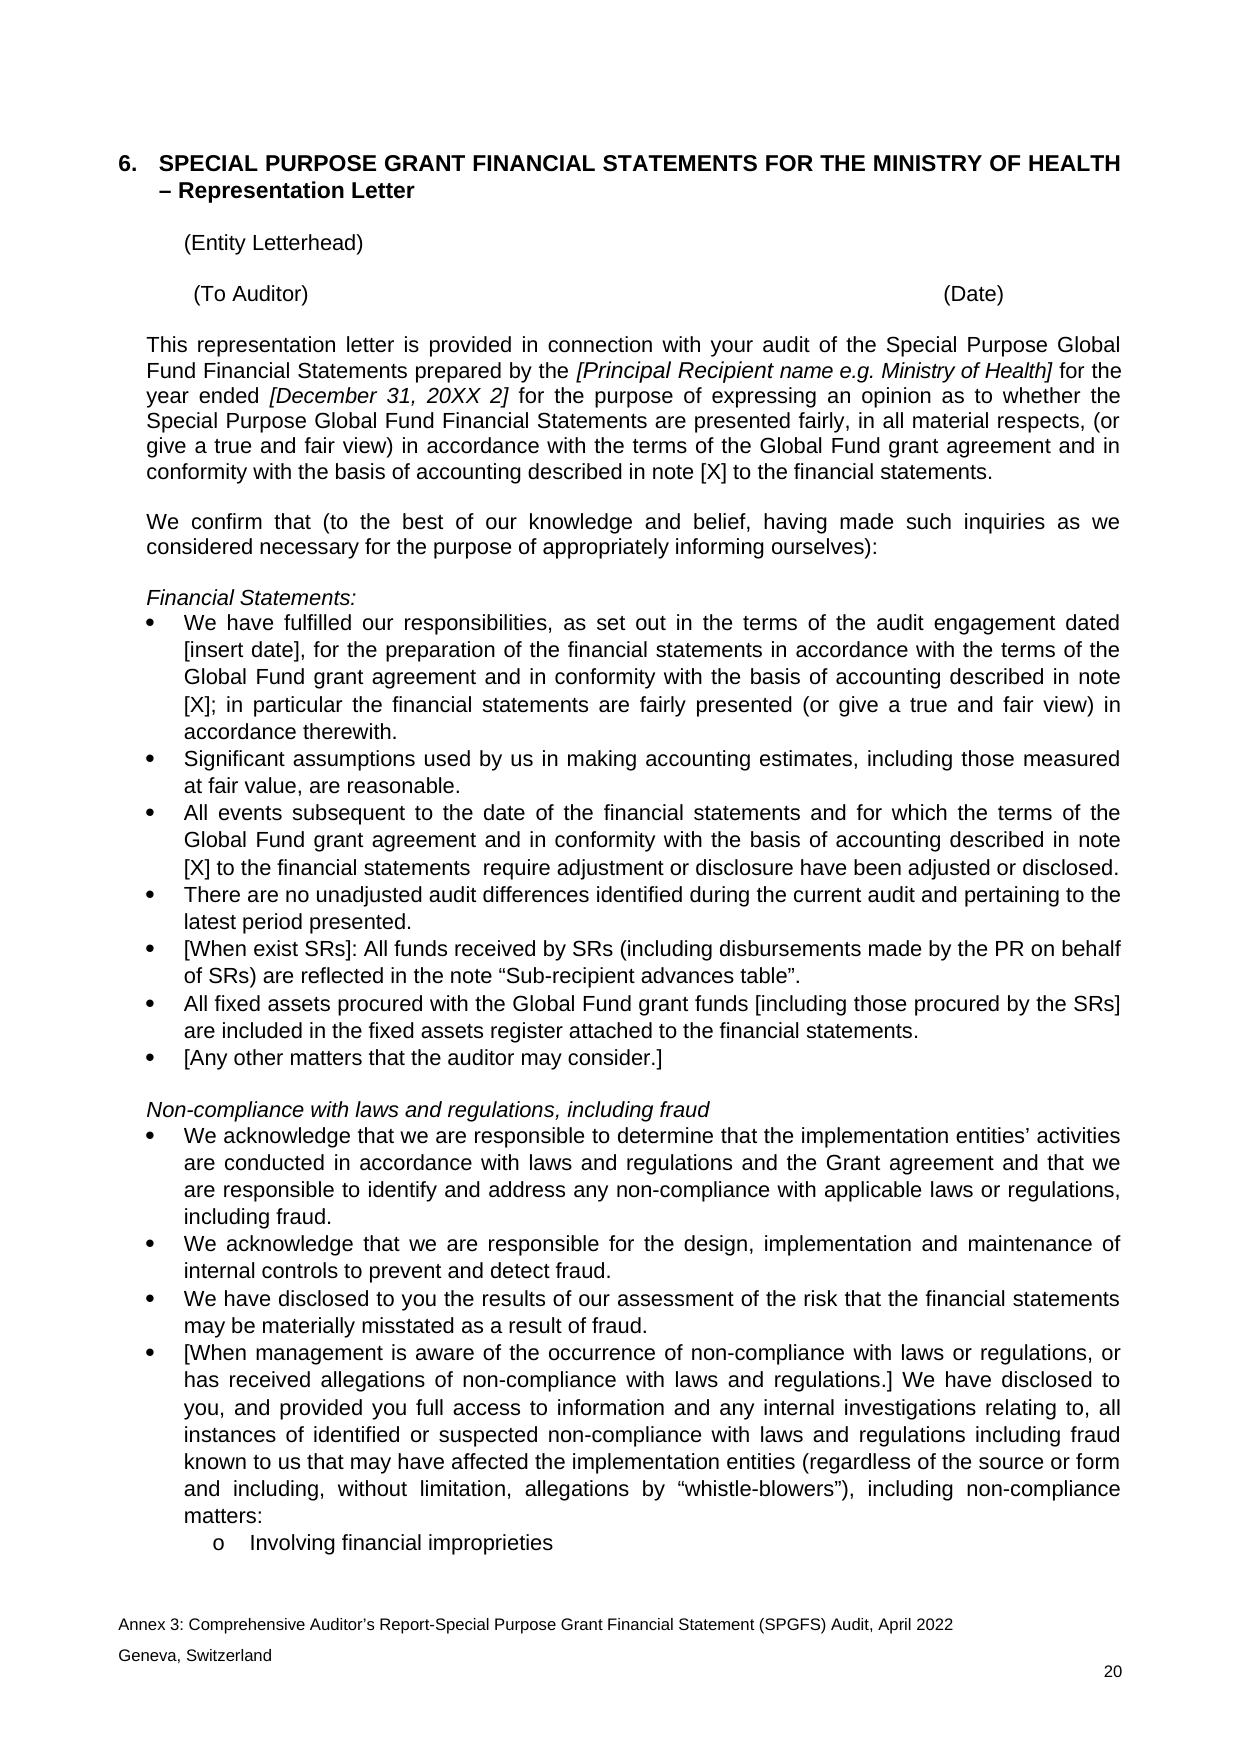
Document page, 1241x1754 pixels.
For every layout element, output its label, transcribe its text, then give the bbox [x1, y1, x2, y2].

text We confirm that (to the best of our knowledge and belief, having made such inquiries as we considered necessary for the purpose of appropriately informing ourselves): [146, 509, 1122, 559]
list Involving financial improprieties [212, 1530, 1122, 1557]
list [When exist SRs]: All funds received by SRs (including disbursements made by the PR on behalf of SRs) are reflected in the note “Sub-recipient advances table”. [146, 936, 1122, 988]
list There are no unadjusted audit differences identified during the current audit and pertaining to the latest period presented. [146, 882, 1122, 934]
list [Any other matters that the auditor may consider.] [146, 1045, 1122, 1070]
list We acknowledge that we are responsible for the design, implementation and maintenance of internal controls to prevent and detect fraud. [146, 1231, 1122, 1284]
text (Entity Letterhead) [146, 229, 1122, 255]
text (To Auditor) (Date) [146, 281, 1122, 306]
list [When management is aware of the occurrence of non-compliance with laws or regulations, or has received allegations of non-compliance with laws and regulations.] We have disclosed to you, and provided you full access to information and any internal investigations relating to, all instances of identified or suspected non-compliance with laws and regulations including fraud known to us that may have affected the implementation entities (regardless of the source or form and including, without limitation, allegations by “whistle-blowers”), including non-compliance matters: [146, 1340, 1122, 1528]
list SPECIAL PURPOSE GRANT FINANCIAL STATEMENTS FOR THE MINISTRY OF HEALTH – Representation Letter [118, 150, 1122, 203]
list We acknowledge that we are responsible to determine that the implementation entities’ activities are conducted in accordance with laws and regulations and the Grant agreement and that we are responsible to identify and address any non-compliance with applicable laws or regulations, including fraud. [146, 1122, 1122, 1229]
list Significant assumptions used by us in making accounting estimates, including those measured at fair value, are reasonable. [146, 746, 1122, 798]
list All events subsequent to the date of the financial statements and for which the terms of the Global Fund grant agreement and in conformity with the basis of accounting described in note [X] to the financial statements require adjustment or disclosure have been adjusted or disclosed. [146, 800, 1122, 880]
list All fixed assets procured with the Global Fund grant funds [including those procured by the SRs] are included in the fixed assets register attached to the financial statements. [146, 991, 1122, 1043]
text This representation letter is provided in connection with your audit of the Special Purpose Global Fund Financial Statements prepared by the [Principal Recipient name e.g. Ministry of Health] for the year ended [December 31, 20XX 2] for the purpose of expressing an opinion as to whether the Special Purpose Global Fund Financial Statements are presented fairly, in all material respects, (or give a true and fair view) in accordance with the terms of the Global Fund grant agreement and in conformity with the basis of accounting described in note [X] to the financial statements. [146, 331, 1122, 484]
text Non-compliance with laws and regulations, including fraud [146, 1097, 1122, 1122]
list We have disclosed to you the results of our assessment of the risk that the financial statements may be materially misstated as a result of fraud. [146, 1286, 1122, 1338]
text Financial Statements: [146, 585, 1122, 610]
list We have fulfilled our responsibilities, as set out in the terms of the audit engagement dated [insert date], for the preparation of the financial statements in accordance with the terms of the Global Fund grant agreement and in conformity with the basis of accounting described in note [X]; in particular the financial statements are fairly presented (or give a true and fair view) in accordance therewith. [146, 610, 1122, 744]
